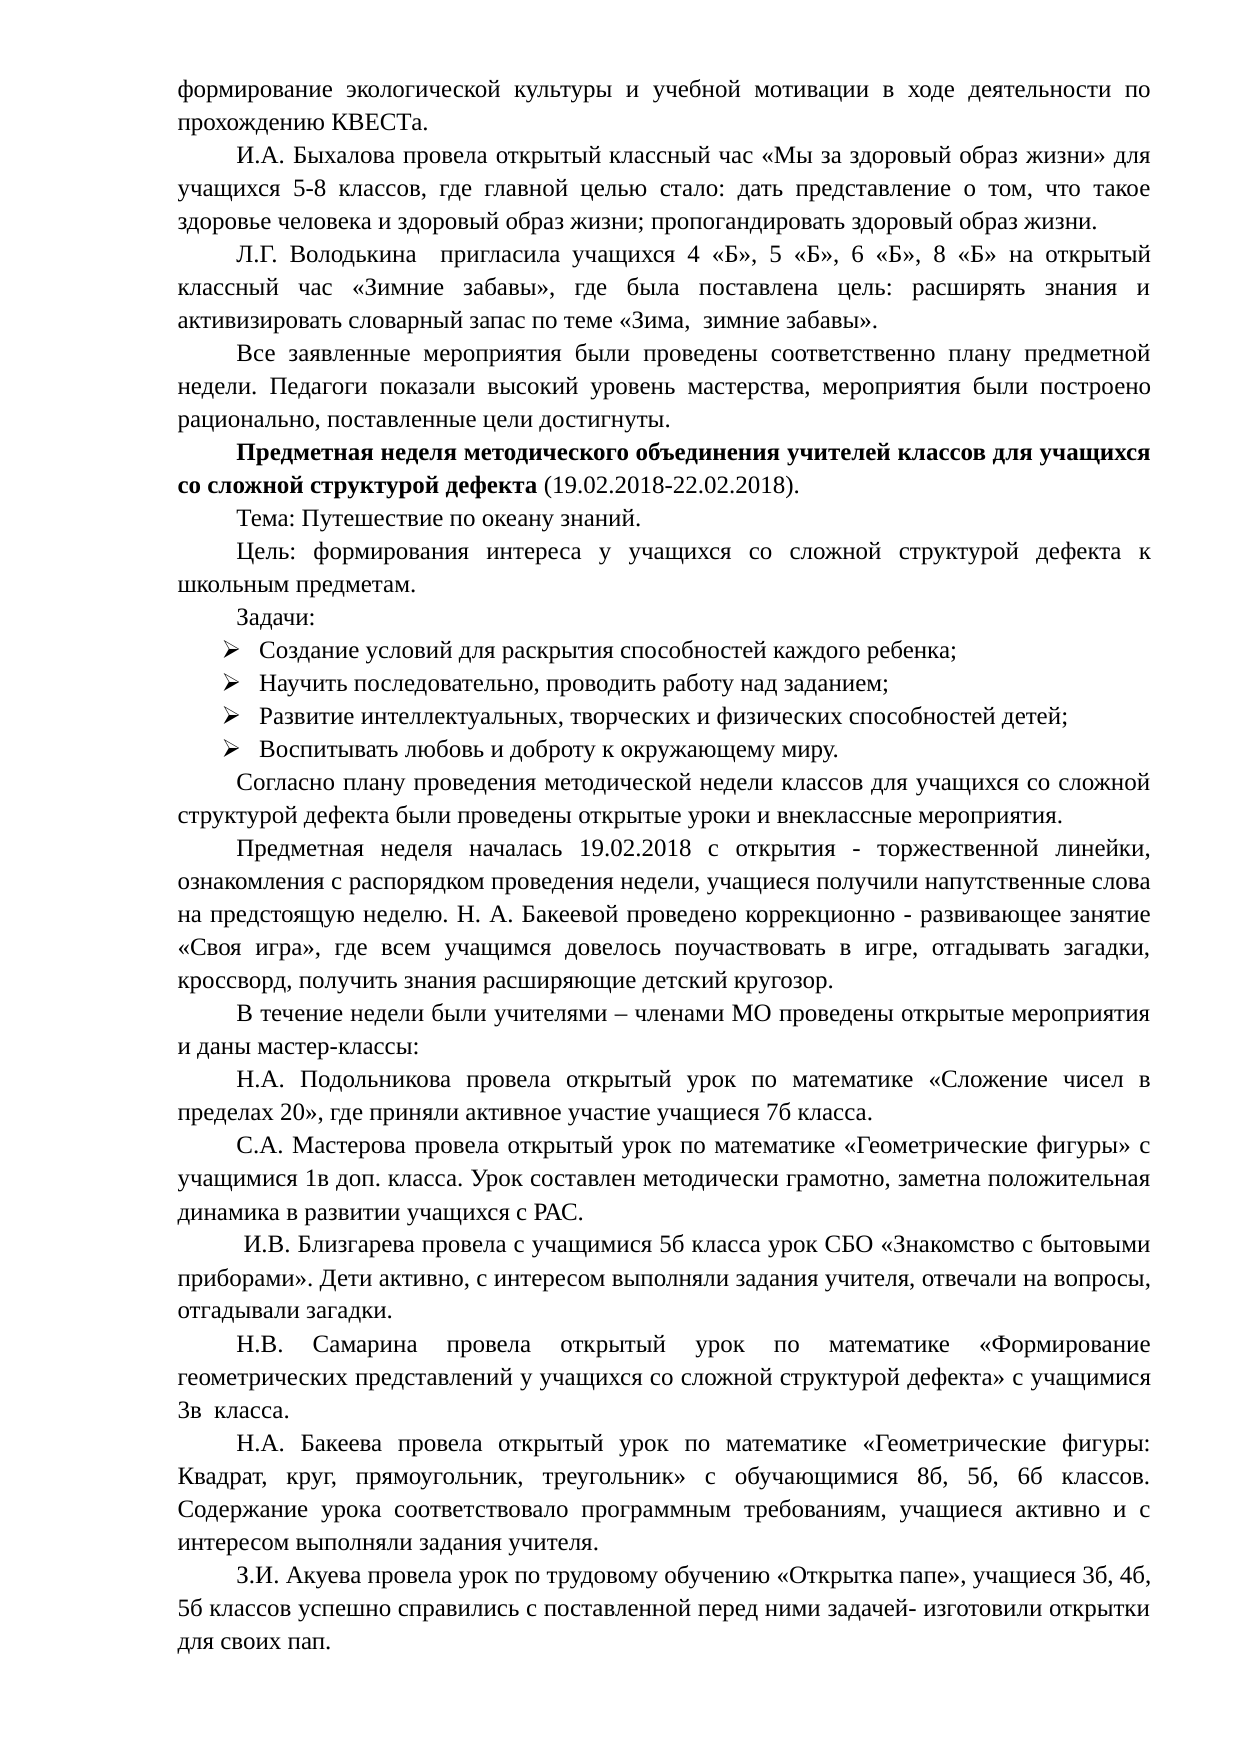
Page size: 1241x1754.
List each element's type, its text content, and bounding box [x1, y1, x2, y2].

text Н.В. Самарина провела открытый урок по математике «Формирование геометрических представлений у учащихся со сложной структурой дефекта» с учащимися 3в класса. [177, 1329, 1152, 1423]
text Тема: Путешествие по океану знаний. [177, 503, 1152, 532]
text Цель: формирования интереса у учащихся со сложной структурой дефекта к школьным предметам. [177, 536, 1152, 598]
text Задачи: [177, 602, 1152, 631]
text Все заявленные мероприятия были проведены соответственно плану предметной недели. Педагоги показали высокий уровень мастерства, мероприятия были построено рационально, поставленные цели достигнуты. [177, 338, 1152, 433]
text Предметная неделя началась 19.02.2018 с открытия - торжественной линейки, ознакомления с распорядком проведения недели, учащиеся получили напутственные слова на предстоящую неделю. Н. А. Бакеевой проведено коррекционно - развивающее занятие «Своя игра», где всем учащимся довелось поучаствовать в игре, отгадывать загадки, кроссворд, получить знания расширяющие детский кругозор. [177, 833, 1152, 994]
list Развитие интеллектуальных, творческих и физических способностей детей; [221, 701, 1152, 730]
text Л.Г. Володькина пригласила учащихся 4 «Б», 5 «Б», 6 «Б», 8 «Б» на открытый классный час «Зимние забавы», где была поставлена цель: расширять знания и активизировать словарный запас по теме «Зима, зимние забавы». [177, 239, 1152, 334]
text Н.А. Бакеева провела открытый урок по математике «Геометрические фигуры: Квадрат, круг, прямоугольник, треугольник» с обучающимися 8б, 5б, 6б классов. Содержание урока соответствовало программным требованиям, учащиеся активно и с интересом выполняли задания учителя. [177, 1428, 1152, 1556]
text С.А. Мастерова провела открытый урок по математике «Геометрические фигуры» с учащимися 1в доп. класса. Урок составлен методически грамотно, заметна положительная динамика в развитии учащихся с РАС. [177, 1131, 1152, 1225]
list Научить последовательно, проводить работу над заданием; [221, 668, 1152, 697]
text Согласно плану проведения методической недели классов для учащихся со сложной структурой дефекта были проведены открытые уроки и внеклассные мероприятия. [177, 767, 1152, 829]
text И.В. Близгарева провела с учащимися 5б класса урок СБО «Знакомство с бытовыми приборами». Дети активно, с интересом выполняли задания учителя, отвечали на вопросы, отгадывали загадки. [177, 1229, 1152, 1324]
list Создание условий для раскрытия способностей каждого ребенка; [221, 635, 1152, 664]
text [177, 74, 1152, 136]
text И.А. Быхалова провела открытый классный час «Мы за здоровый образ жизни» для учащихся 5-8 классов, где главной целью стало: дать представление о том, что такое здоровье человека и здоровый образ жизни; пропогандировать здоровый образ жизни. [177, 140, 1152, 235]
text Н.А. Подольникова провела открытый урок по математике «Сложение чисел в пределах 20», где приняли активное участие учащиеся 7б класса. [177, 1064, 1152, 1126]
text В течение недели были учителями – членами МО проведены открытые мероприятия и даны мастер-классы: [177, 998, 1152, 1060]
text З.И. Акуева провела урок по трудовому обучению «Открытка папе», учащиеся 3б, 4б, 5б классов успешно справились с поставленной перед ними задачей- изготовили открытки для своих пап. [177, 1560, 1152, 1654]
text Предметная неделя методического объединения учителей классов для учащихся со сложной структурой дефекта (19.02.2018-22.02.2018). [177, 437, 1152, 499]
list Воспитывать любовь и доброту к окружающему миру. [221, 734, 1152, 763]
